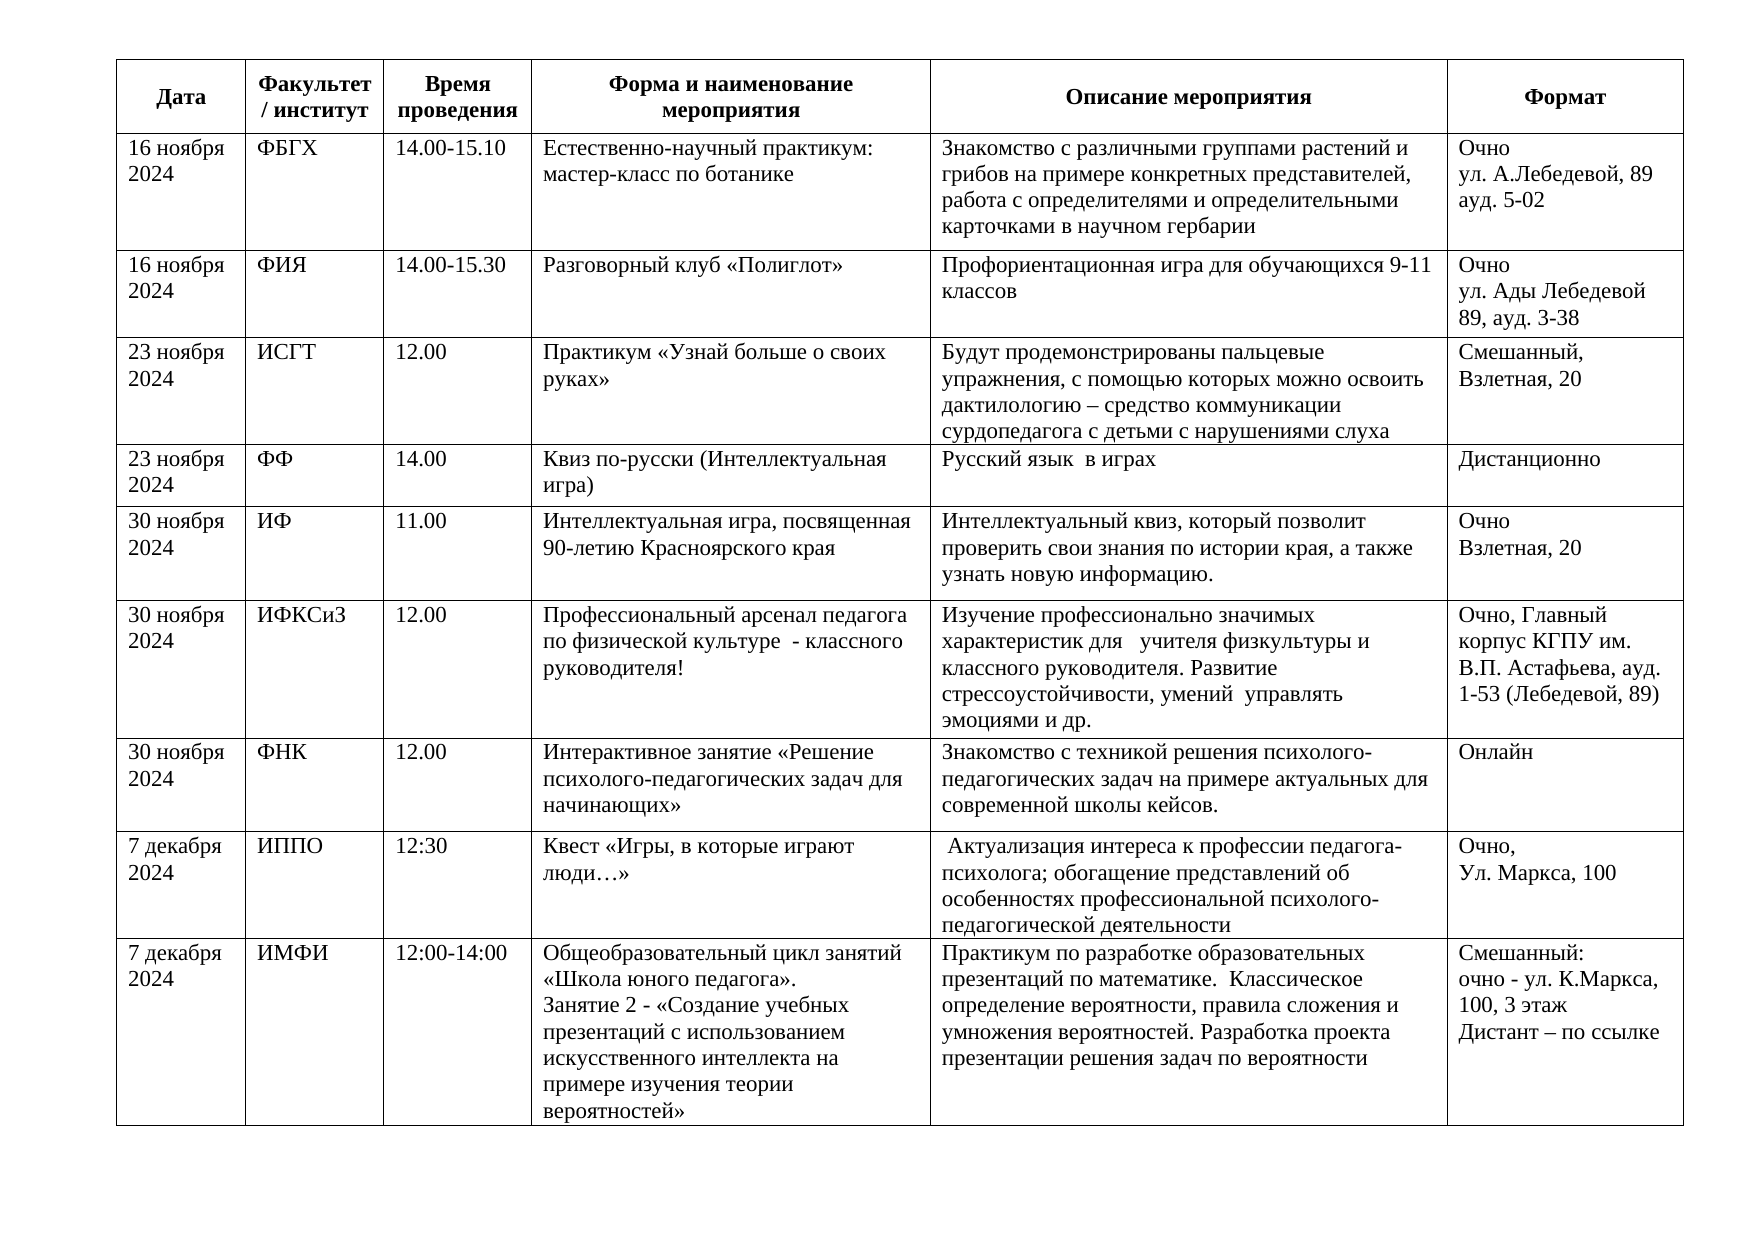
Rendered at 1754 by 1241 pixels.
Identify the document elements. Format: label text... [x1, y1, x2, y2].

table_cell Естественно-научный практикум: мастер-класс по ботанике [532, 134, 930, 250]
table_header Формат [1448, 60, 1683, 132]
table_cell Будут продемонстрированы пальцевые упражнения, с помощью которых можно освоить дактилологию – средство коммуникации сурдопедагога с детьми с нарушениями слуха [931, 338, 1447, 444]
table_cell Дистанционно [1448, 445, 1683, 506]
table_cell Общеобразовательный цикл занятий «Школа юного педагога». Занятие 2 - «Создание учебных презентаций с использованием искусственного интеллекта на примере изучения теории вероятностей» [532, 939, 930, 1125]
table_cell Очно ул. Ады Лебедевой 89, ауд. 3-38 [1448, 251, 1683, 337]
table_cell 14.00-15.30 [384, 251, 531, 337]
table_cell ФБГХ [246, 134, 383, 250]
table_cell ИСГТ [246, 338, 383, 444]
table_cell ФИЯ [246, 251, 383, 337]
table_cell 14.00 [384, 445, 531, 506]
table_cell Квест «Игры, в которые играют люди…» [532, 832, 930, 938]
table_cell 23 ноября 2024 [117, 445, 245, 506]
table_header Форма и наименование мероприятия [532, 60, 930, 132]
table_cell 30 ноября 2024 [117, 507, 245, 600]
table_cell 7 декабря 2024 [117, 832, 245, 938]
table_cell ИФКСиЗ [246, 601, 383, 737]
table_cell Русский язык в играх [931, 445, 1447, 506]
table_cell ИФ [246, 507, 383, 600]
table_cell 16 ноября 2024 [117, 134, 245, 250]
table_cell ИППО [246, 832, 383, 938]
table_cell Онлайн [1448, 739, 1683, 831]
table_cell 30 ноября 2024 [117, 739, 245, 831]
table_cell Практикум «Узнай больше о своих руках» [532, 338, 930, 444]
table_cell Интерактивное занятие «Решение психолого-педагогических задач для начинающих» [532, 739, 930, 831]
table_cell Актуализация интереса к профессии педагога-психолога; обогащение представлений об особенностях профессиональной психолого-педагогической деятельности [931, 832, 1447, 938]
table_cell Очно Взлетная, 20 [1448, 507, 1683, 600]
table_cell Смешанный, Взлетная, 20 [1448, 338, 1683, 444]
table_header Факультет / институт [246, 60, 383, 132]
table_cell 11.00 [384, 507, 531, 600]
table_cell Смешанный: очно - ул. К.Маркса, 100, 3 этаж Дистант – по ссылке [1448, 939, 1683, 1125]
table_cell 12:30 [384, 832, 531, 938]
table_header Описание мероприятия [931, 60, 1447, 132]
table_cell 30 ноября 2024 [117, 601, 245, 737]
table_cell ФФ [246, 445, 383, 506]
table_cell Практикум по разработке образовательных презентаций по математике. Классическое определение вероятности, правила сложения и умножения вероятностей. Разработка проекта презентации решения задач по вероятности [931, 939, 1447, 1125]
table_cell Очно, Главный корпус КГПУ им. В.П. Астафьева, ауд. 1-53 (Лебедевой, 89) [1448, 601, 1683, 737]
table_cell Интеллектуальный квиз, который позволит проверить свои знания по истории края, а также узнать новую информацию. [931, 507, 1447, 600]
table_cell Знакомство с различными группами растений и грибов на примере конкретных представителей, работа с определителями и определительными карточками в научном гербарии [931, 134, 1447, 250]
table_cell Изучение профессионально значимых характеристик для учителя физкультуры и классного руководителя. Развитие стрессоустойчивости, умений управлять эмоциями и др. [931, 601, 1447, 737]
table_cell 16 ноября 2024 [117, 251, 245, 337]
table_cell Квиз по-русски (Интеллектуальная игра) [532, 445, 930, 506]
table_cell 14.00-15.10 [384, 134, 531, 250]
table_cell Профессиональный арсенал педагога по физической культуре - классного руководителя! [532, 601, 930, 737]
table_cell Очно, Ул. Маркса, 100 [1448, 832, 1683, 938]
table_cell Очно ул. А.Лебедевой, 89 ауд. 5-02 [1448, 134, 1683, 250]
table_cell 7 декабря 2024 [117, 939, 245, 1125]
table_cell Знакомство с техникой решения психолого-педагогических задач на примере актуальных для современной школы кейсов. [931, 739, 1447, 831]
table_cell 12.00 [384, 338, 531, 444]
table_cell Профориентационная игра для обучающихся 9-11 классов [931, 251, 1447, 337]
table_header Дата [117, 60, 245, 132]
table_header Время проведения [384, 60, 531, 132]
table_cell Разговорный клуб «Полиглот» [532, 251, 930, 337]
table_cell Интеллектуальная игра, посвященная 90-летию Красноярского края [532, 507, 930, 600]
table_cell 23 ноября 2024 [117, 338, 245, 444]
table_cell 12:00-14:00 [384, 939, 531, 1125]
table_cell ИМФИ [246, 939, 383, 1125]
table_cell 12.00 [384, 601, 531, 737]
table_cell 12.00 [384, 739, 531, 831]
table_cell ФНК [246, 739, 383, 831]
